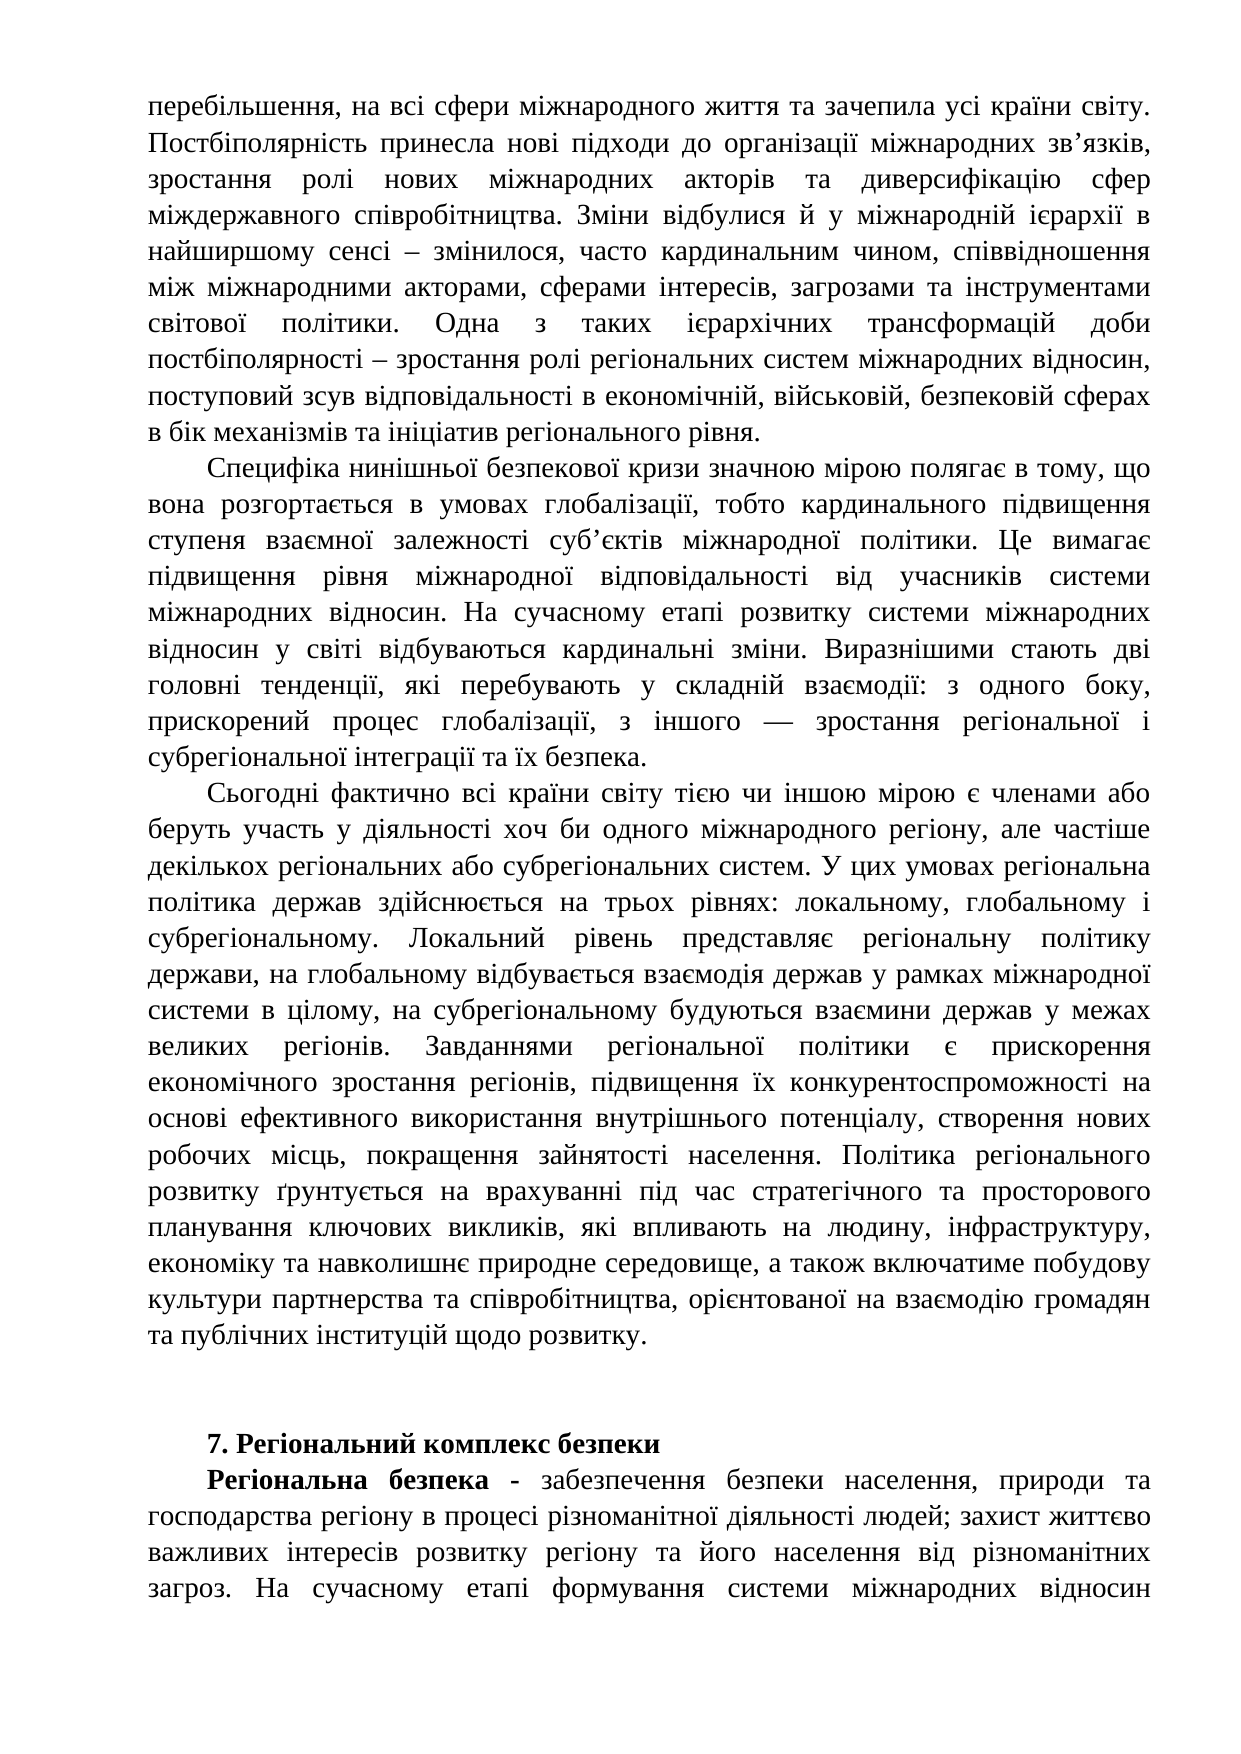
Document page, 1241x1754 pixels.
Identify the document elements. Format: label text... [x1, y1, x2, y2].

list Специфіка нинішньої безпекової кризи значною мірою полягає в тому, що вона розгортається в умовах глобалізації, тобто кардинального підвищення ступеня взаємної залежності суб’єктів міжнародної політики. Це вимагає підвищення рівня міжнародної відповідальності від учасників системи міжнародних відносин. На сучасному етапі розвитку системи міжнародних відносин у світі відбуваються кардинальні зміни. Виразнішими стають дві головні тенденції, які перебувають у складній взаємодії: з одного боку, прискорений процес глобалізації, з іншого — зростання регіональної і субрегіональної інтеграції та їх безпека. [148, 450, 1152, 773]
list Сьогодні фактично всі країни світу тією чи іншою мірою є членами або беруть участь у діяльності хоч би одного міжнародного регіону, але частіше декількох регіональних або субрегіональних систем. У цих умовах регіональна політика держав здійснюється на трьох рівнях: локальному, глобальному і субрегіональному. Локальний рівень представляє регіональну політику держави, на глобальному відбувається взаємодія держав у рамках міжнародної системи в цілому, на субрегіональному будуються взаємини держав у межах великих регіонів. Завданнями регіональної політики є прискорення економічного зростання регіонів, підвищення їх конкурентоспроможності на основі ефективного використання внутрішнього потенціалу, створення нових робочих місць, покращення зайнятості населення. Політика регіонального розвитку ґрунтується на врахуванні під час стратегічного та просторового планування ключових викликів, які впливають на людину, інфраструктуру, економіку та навколишнє природне середовище, а також включатиме побудову культури партнерства та співробітництва, орієнтованої на взаємодію громадян та публічних інституцій щодо розвитку. [148, 775, 1152, 1351]
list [148, 1462, 1152, 1604]
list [148, 88, 1152, 447]
list 7. Регіональний комплекс безпеки [148, 1426, 1152, 1459]
